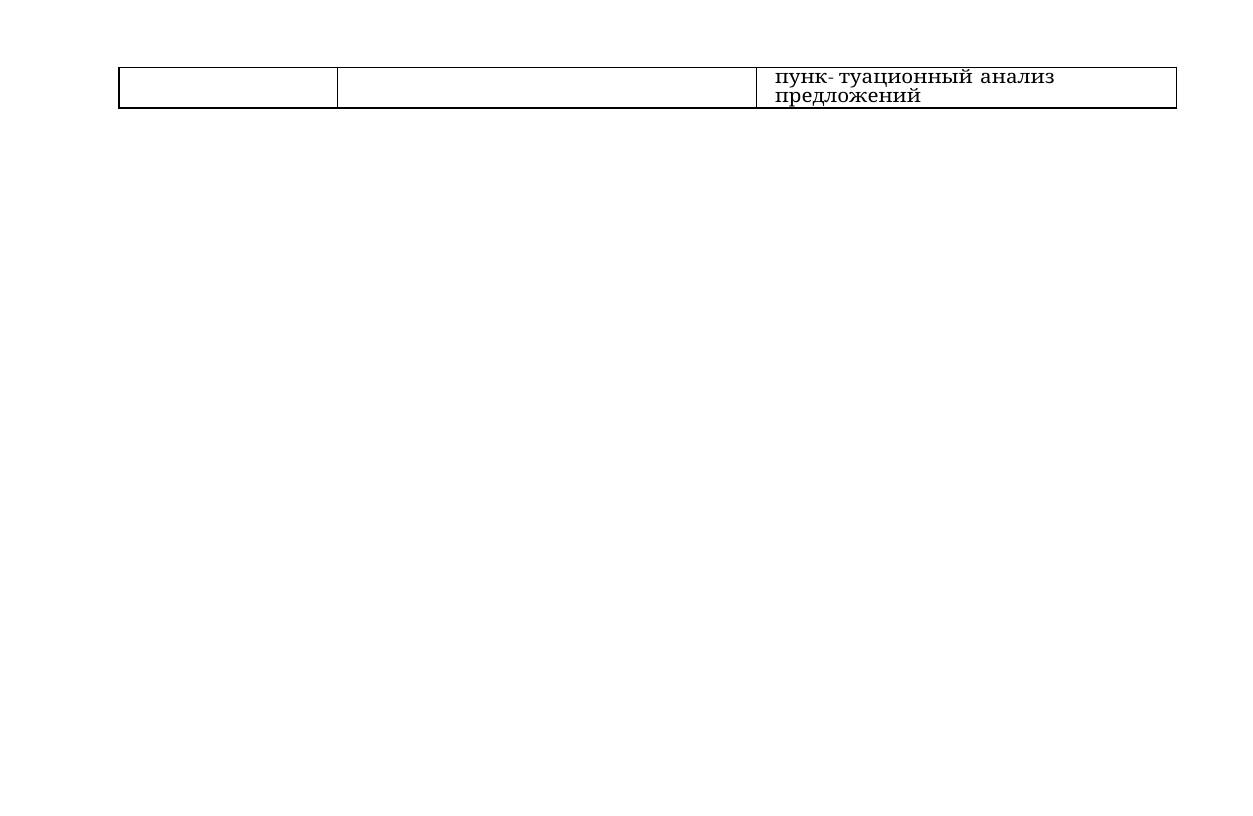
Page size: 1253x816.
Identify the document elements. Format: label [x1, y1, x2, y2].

table_cell [120, 68, 337, 107]
table_cell [757, 68, 1176, 107]
table_cell [338, 68, 756, 107]
